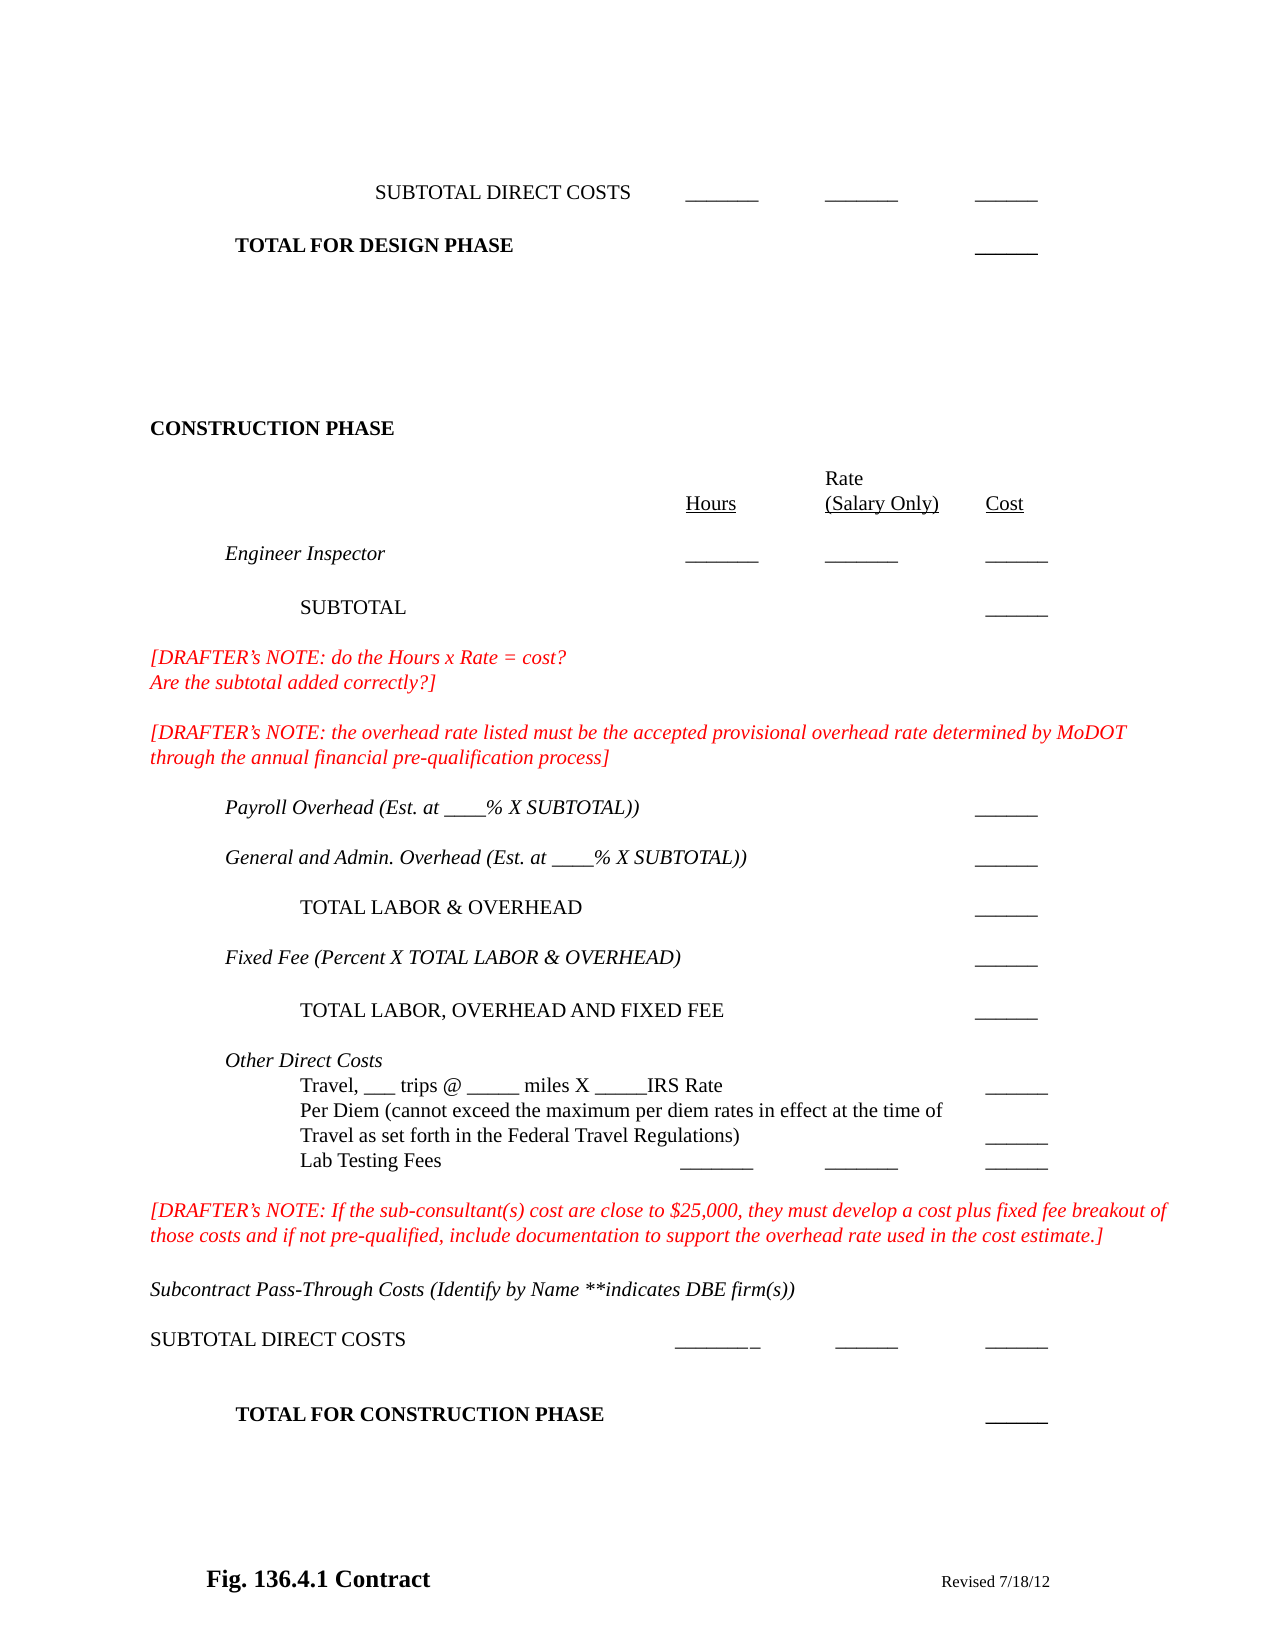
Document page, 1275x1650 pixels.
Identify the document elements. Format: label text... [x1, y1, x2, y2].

text [DRAFTER’s NOTE: do the Hours x Rate = cost? [150, 644, 1170, 669]
text SUBTOTAL DIRECT COSTS _______ _ ______ ______ [150, 1326, 1170, 1351]
text [DRAFTER’s NOTE: the overhead rate listed must be the accepted provisional overhead rate determined by MoDOT through the annual financial pre-qualification process] [150, 719, 1170, 769]
text Hours (Salary Only) Cost [150, 490, 1170, 515]
text TOTAL LABOR, OVERHEAD AND FIXED FEE ______ [150, 997, 1170, 1022]
text TOTAL FOR CONSTRUCTION PHASE ______ [150, 1401, 1170, 1426]
text Per Diem (cannot exceed the maximum per diem rates in effect at the time of [150, 1097, 1170, 1122]
text TOTAL FOR DESIGN PHASE ______ [150, 232, 1170, 257]
text Are the subtotal added correctly?] [150, 669, 1170, 694]
text Payroll Overhead (Est. at ____% X SUBTOTAL)) ______ [150, 794, 1170, 819]
text Lab Testing Fees _______ _______ ______ [150, 1147, 1170, 1172]
text Rate [150, 465, 1170, 490]
text Fixed Fee (Percent X TOTAL LABOR & OVERHEAD) ______ [150, 944, 1170, 969]
text General and Admin. Overhead (Est. at ____% X SUBTOTAL)) ______ [150, 844, 1170, 869]
text Other Direct Costs [150, 1047, 1170, 1072]
text [DRAFTER’s NOTE: If the sub-consultant(s) cost are close to $25,000, they must develop a cost plus fixed fee breakout of those costs and if not pre-qualified, include documentation to support the overhead rate used in the cost estimate.] [150, 1197, 1170, 1247]
text TOTAL LABOR & OVERHEAD ______ [150, 894, 1170, 919]
text SUBTOTAL DIRECT COSTS _______ _______ ______ [150, 179, 1170, 204]
text SUBTOTAL ______ [150, 594, 1170, 619]
text Engineer Inspector _______ _______ ______ [150, 540, 1170, 565]
text Subcontract Pass-Through Costs (Identify by Name **indicates DBE firm(s)) [150, 1276, 1170, 1301]
text Travel as set forth in the Federal Travel Regulations) ______ [150, 1122, 1170, 1147]
text CONSTRUCTION PHASE [150, 415, 1170, 440]
text Travel, ___ trips @ _____ miles X _____IRS Rate ______ [150, 1072, 1170, 1097]
